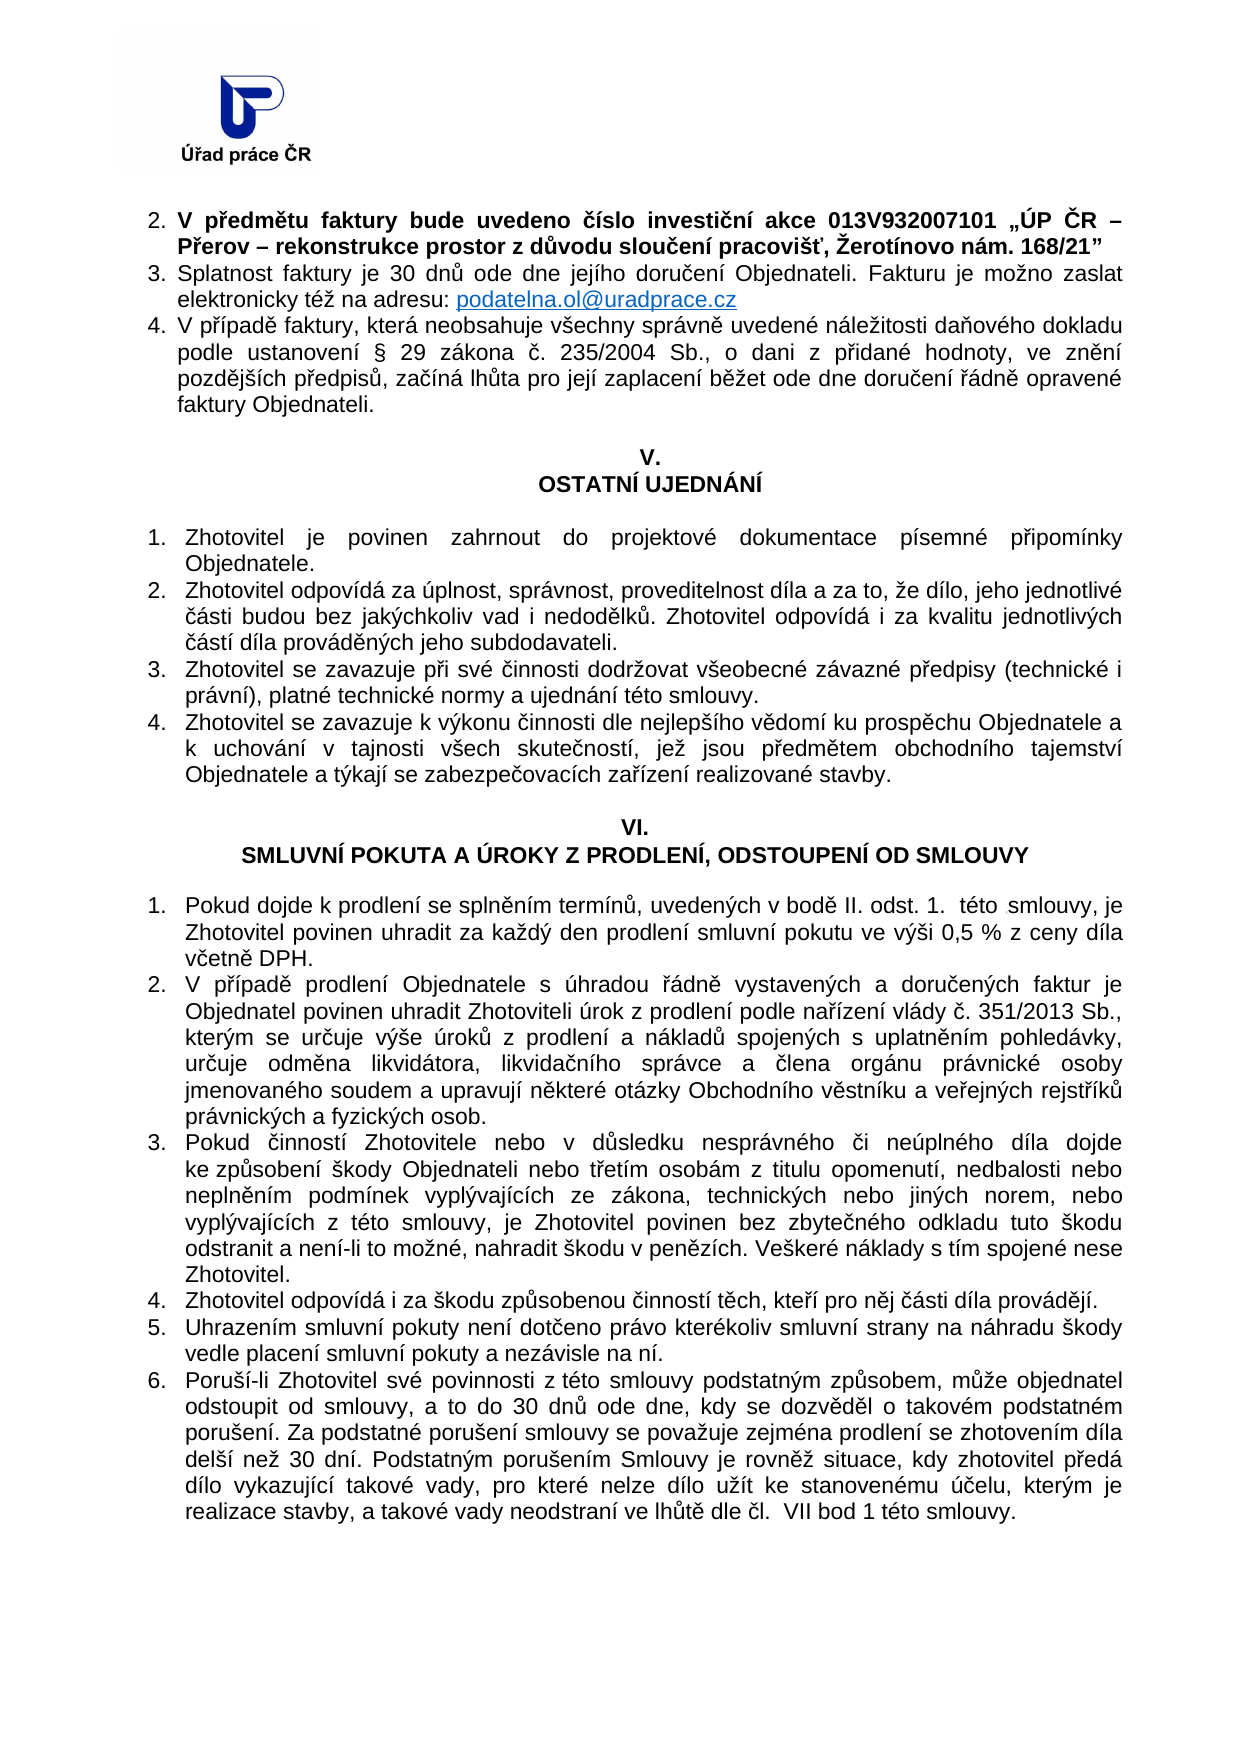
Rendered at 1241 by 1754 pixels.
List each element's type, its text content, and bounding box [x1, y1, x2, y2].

list V předmětu faktury bude uvedeno číslo investiční akce 013V932007101 „ÚP ČR – Přerov – rekonstrukce prostor z důvodu sloučení pracovišť, Žerotínovo nám. 168/21” [147, 207, 1123, 259]
list Zhotovitel se zavazuje při své činnosti dodržovat všeobecné závazné předpisy (technické i právní), platné technické normy a ujednání této smlouvy. [147, 656, 1123, 708]
list Zhotovitel se zavazuje k výkonu činnosti dle nejlepšího vědomí ku prospěchu Objednatele a k uchování v tajnosti všech skutečností, jež jsou předmětem obchodního tajemství Objednatele a týkají se zabezpečovacích zařízení realizované stavby. [147, 708, 1123, 787]
list Zhotovitel odpovídá za úplnost, správnost, proveditelnost díla a za to, že dílo, jeho jednotlivé části budou bez jakýchkoliv vad i nedodělků. Zhotovitel odpovídá i za kvalitu jednotlivých částí díla prováděných jeho subdodavateli. [147, 577, 1123, 656]
text OSTATNÍ UJEDNÁNÍ [177, 471, 1123, 497]
list Pokud činností Zhotovitele nebo v důsledku nesprávného či neúplného díla dojde ke způsobení škody Objednateli nebo třetím osobám z titulu opomenutí, nedbalosti nebo neplněním podmínek vyplývajících ze zákona, technických nebo jiných norem, nebo vyplývajících z této smlouvy, je Zhotovitel povinen bez zbytečného odkladu tuto škodu odstranit a není-li to možné, nahradit škodu v penězích. Veškeré náklady s tím spojené nese Zhotovitel. [147, 1129, 1123, 1287]
list Zhotovitel je povinen zahrnout do projektové dokumentace písemné připomínky Objednatele. [147, 524, 1123, 577]
list Poruší-li Zhotovitel své povinnosti z této smlouvy podstatným způsobem, může objednatel odstoupit od smlouvy, a to do 30 dnů ode dne, kdy se dozvěděl o takovém podstatném porušení. Za podstatné porušení smlouvy se považuje zejména prodlení se zhotovením díla delší než 30 dní. Podstatným porušením Smlouvy je rovněž situace, kdy zhotovitel předá dílo vykazující takové vady, pro které nelze dílo užít ke stanovenému účelu, kterým je realizace stavby, a takové vady neodstraní ve lhůtě dle čl. VII bod 1 této smlouvy. [147, 1367, 1123, 1525]
list Pokud dojde k prodlení se splněním termínů, uvedených v bodě II. odst. 1. této smlouvy, je Zhotovitel povinen uhradit za každý den prodlení smluvní pokutu ve výši 0,5 % z ceny díla včetně DPH. [147, 892, 1123, 971]
list V případě faktury, která neobsahuje všechny správně uvedené náležitosti daňového dokladu podle ustanovení § 29 zákona č. 235/2004 Sb., o dani z přidané hodnoty, ve znění pozdějších předpisů, začíná lhůta pro její zaplacení běžet ode dne doručení řádně opravené faktury Objednateli. [147, 312, 1123, 418]
list V případě prodlení Objednatele s úhradou řádně vystavených a doručených faktur je Objednatel povinen uhradit Zhotoviteli úrok z prodlení podle nařízení vlády č. 351/2013 Sb., kterým se určuje výše úroků z prodlení a nákladů spojených s uplatněním pohledávky, určuje odměna likvidátora, likvidačního správce a člena orgánu právnické osoby jmenovaného soudem a upravují některé otázky Obchodního věstníku a veřejných rejstříků právnických a fyzických osob. [147, 971, 1123, 1129]
list Splatnost faktury je 30 dnů ode dne jejího doručení Objednateli. Fakturu je možno zaslat elektronicky též na adresu: podatelna.ol@uradprace.cz [147, 259, 1123, 312]
list Uhrazením smluvní pokuty není dotčeno právo kterékoliv smluvní strany na náhradu škody vedle placení smluvní pokuty a nezávisle na ní. [147, 1314, 1123, 1367]
text VI. [147, 814, 1122, 840]
text SMLUVNÍ POKUTA A ÚROKY Z PRODLENÍ, ODSTOUPENÍ OD SMLOUVY [147, 842, 1123, 868]
text V. [177, 444, 1123, 470]
list Zhotovitel odpovídá i za škodu způsobenou činností těch, kteří pro něj části díla provádějí. [147, 1287, 1123, 1314]
picture [116, 26, 321, 172]
